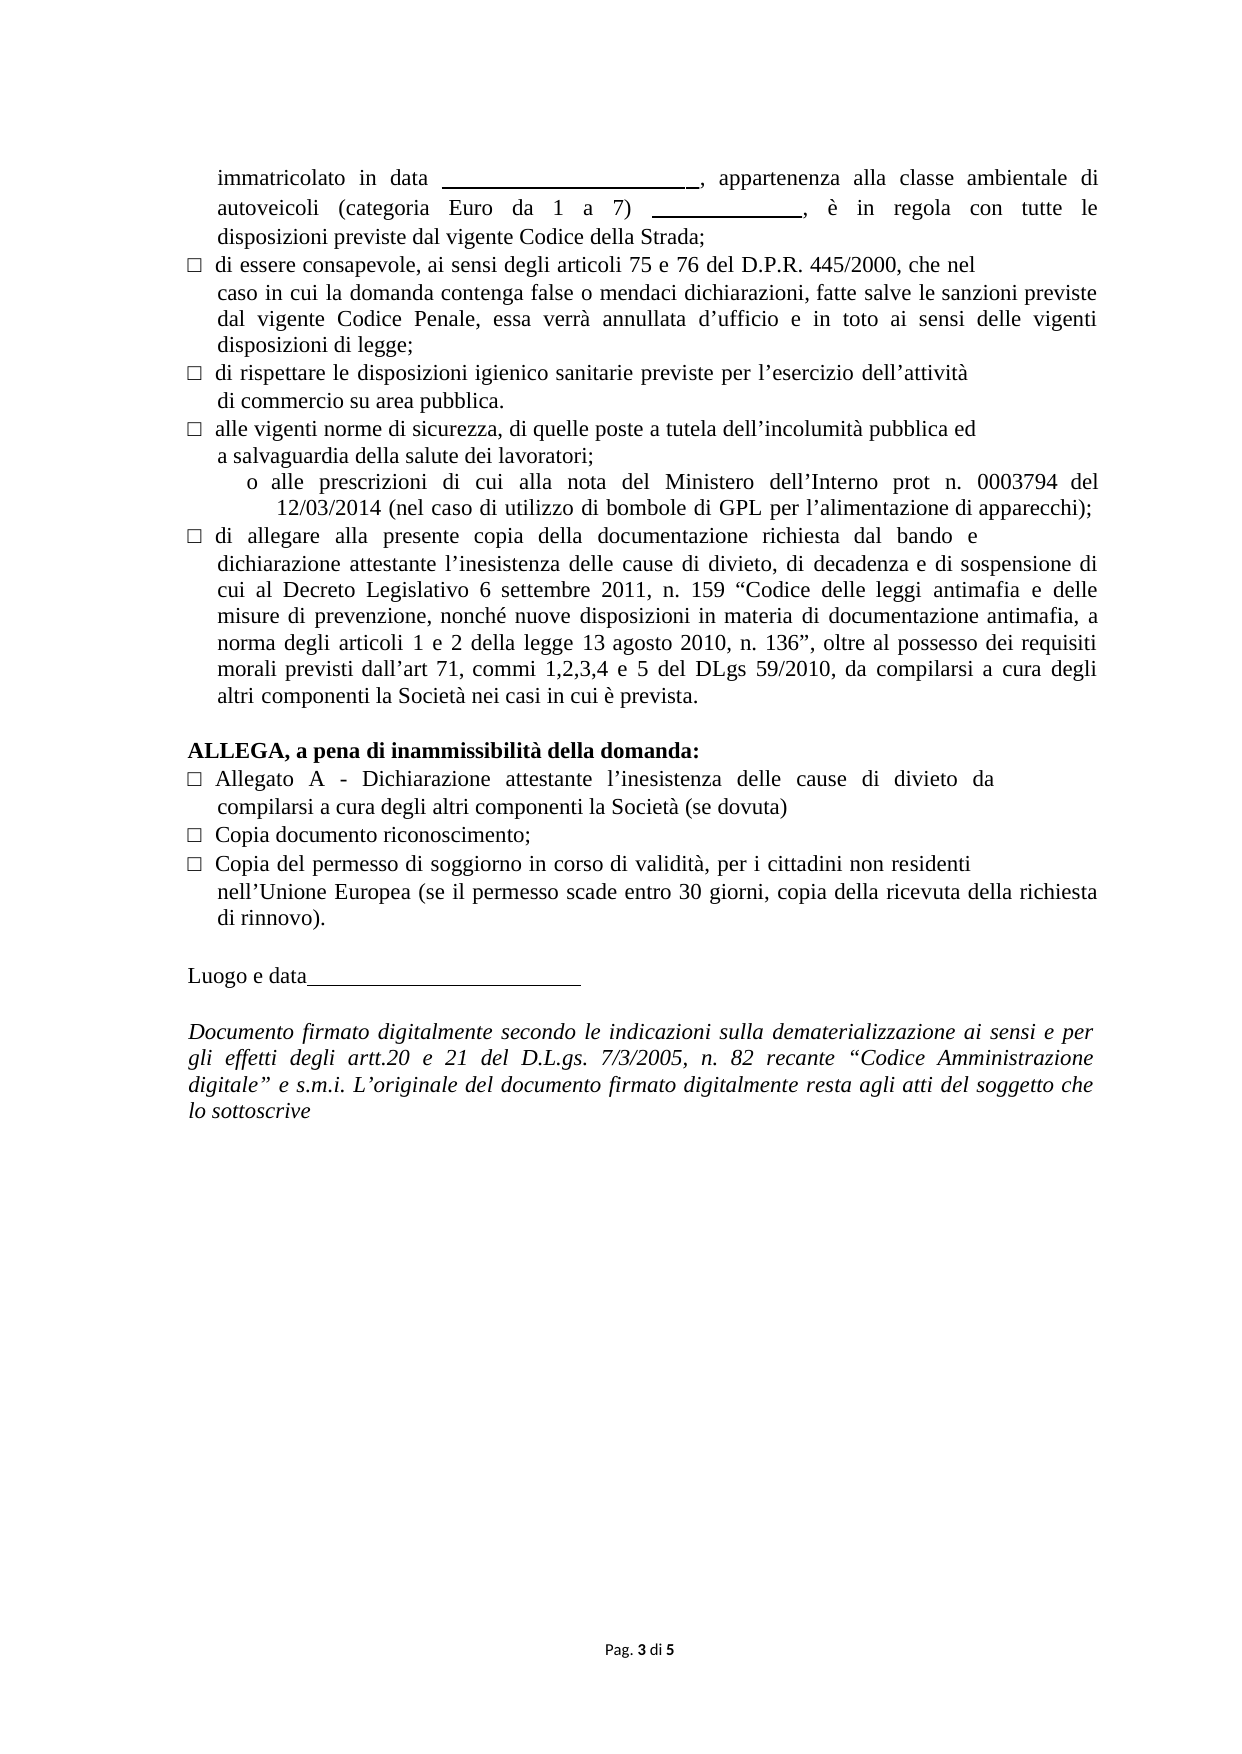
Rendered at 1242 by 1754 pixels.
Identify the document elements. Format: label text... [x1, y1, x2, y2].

text □ di essere consapevole, ai sensi degli articoli 75 e 76 del D.P.R. 445/2000, che nel [187, 250, 1106, 278]
text di commercio su area pubblica. [217, 387, 556, 413]
text o alle prescrizioni di cui alla nota del Ministero dell’Interno prot n. 0003794 del 12/03/2014 (nel caso di utilizzo di bombole di GPL per l’alimentazione di apparecchi); [246, 469, 1098, 521]
text ALLEGA, a pena di inammissibilità della domanda: [187, 737, 1106, 763]
text □ alle vigenti norme di sicurezza, di quelle poste a tutela dell’incolumità pubblica ed [187, 413, 1106, 442]
text Luogo e data [187, 959, 1106, 988]
text □ di rispettare le disposizioni igienico sanitarie previste per l’esercizio dell’attività [187, 357, 1106, 386]
text caso in cui la domanda contenga false o mendaci dichiarazioni, fatte salve le sanzioni previste dal vigente Codice Penale, essa verrà annullata d’ufficio e in toto ai sensi delle vigenti disposizioni di legge; [217, 279, 1097, 357]
text □ di allegare alla presente copia della documentazione richiesta dal bando e [187, 521, 1106, 549]
text immatricolato in data , appartenenza alla classe ambientale di autoveicoli (categoria Euro da 1 a 7) , è in regola con tutte le disposizioni previste dal vigente Codice della Strada; [217, 162, 1098, 250]
text □ Copia documento riconoscimento; [187, 819, 1106, 848]
text nell’Unione Europea (se il permesso scade entro 30 giorni, copia della ricevuta della richiesta di rinnovo). [217, 878, 1098, 931]
text a salvaguardia della salute dei lavoratori; [217, 442, 662, 469]
text dichiarazione attestante l’inesistenza delle cause di divieto, di decadenza e di sospensione di cui al Decreto Legislativo 6 settembre 2011, n. 159 “Codice delle leggi antimafia e delle misure di prevenzione, nonché nuove disposizioni in materia di documentazione antimafia, a norma degli articoli 1 e 2 della legge 13 agosto 2010, n. 136”, oltre al possesso dei requisiti morali previsti dall’art 71, commi 1,2,3,4 e 5 del DLgs 59/2010, da compilarsi a cura degli altri componenti la Società nei casi in cui è prevista. [217, 550, 1098, 708]
text □ Copia del permesso di soggiorno in corso di validità, per i cittadini non residenti [187, 848, 1106, 877]
text Documento firmato digitalmente secondo le indicazioni sulla dematerializzazione ai sensi e per gli effetti degli artt.20 e 21 del D.L.gs. 7/3/2005, n. 82 recante “Codice Amministrazione digitale” e s.m.i. L’originale del documento firmato digitalmente resta agli atti del soggetto che lo sottoscrive [188, 1018, 1093, 1123]
text compilarsi a cura degli altri componenti la Società (se dovuta) [217, 793, 883, 819]
text □ Allegato A - Dichiarazione attestante l’inesistenza delle cause di divieto da [187, 763, 1106, 792]
